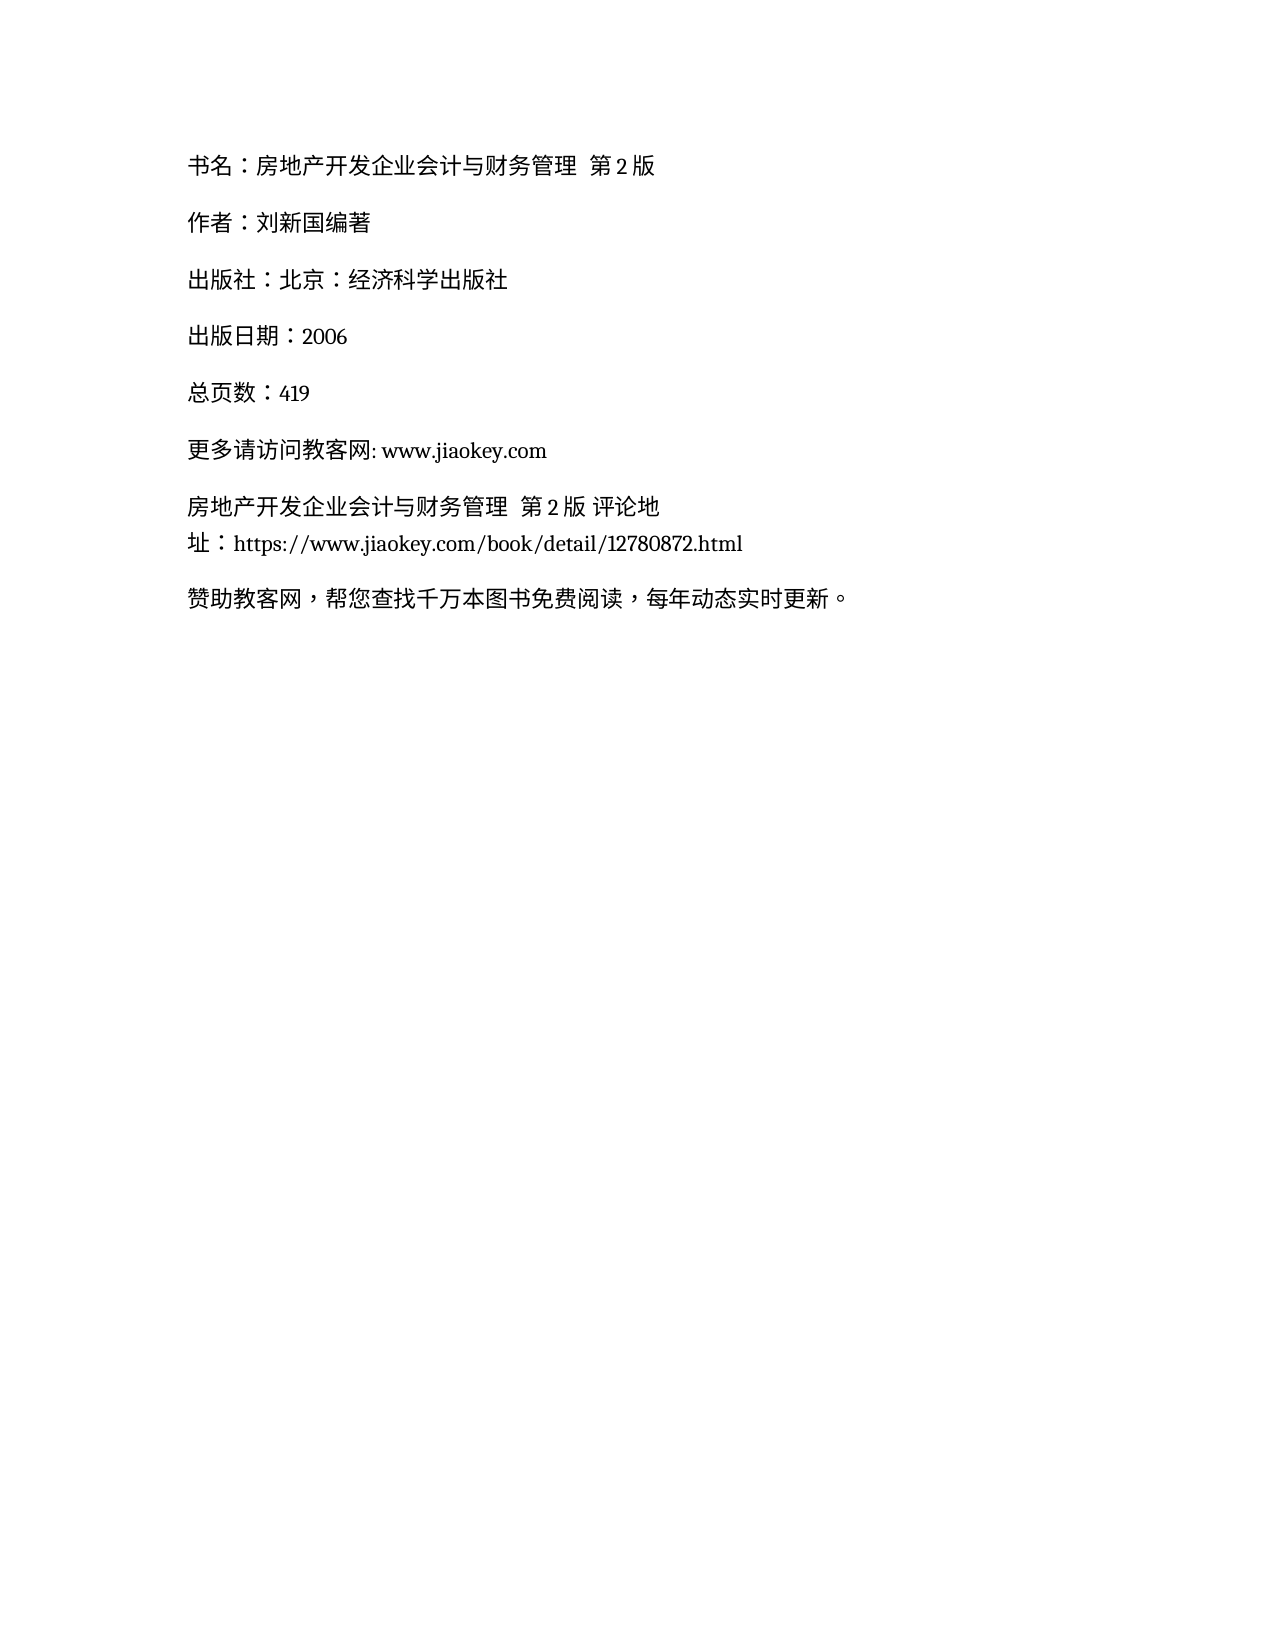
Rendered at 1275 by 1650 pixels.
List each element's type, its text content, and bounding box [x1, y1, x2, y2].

text 出版日期：2006 [187, 320, 1087, 352]
text 书名：房地产开发企业会计与财务管理 第2版 [187, 150, 1087, 181]
text 作者：刘新国编著 [187, 207, 1087, 238]
text 房地产开发企业会计与财务管理 第2版 评论地址：https://www.jiaokey.com/book/detail/12780872.html [187, 491, 1087, 558]
text 总页数：419 [187, 377, 1087, 408]
text 更多请访问教客网: www.jiaokey.com [187, 434, 1087, 465]
text 赞助教客网，帮您查找千万本图书免费阅读，每年动态实时更新。 [187, 583, 1087, 614]
text 出版社：北京：经济科学出版社 [187, 263, 1087, 295]
